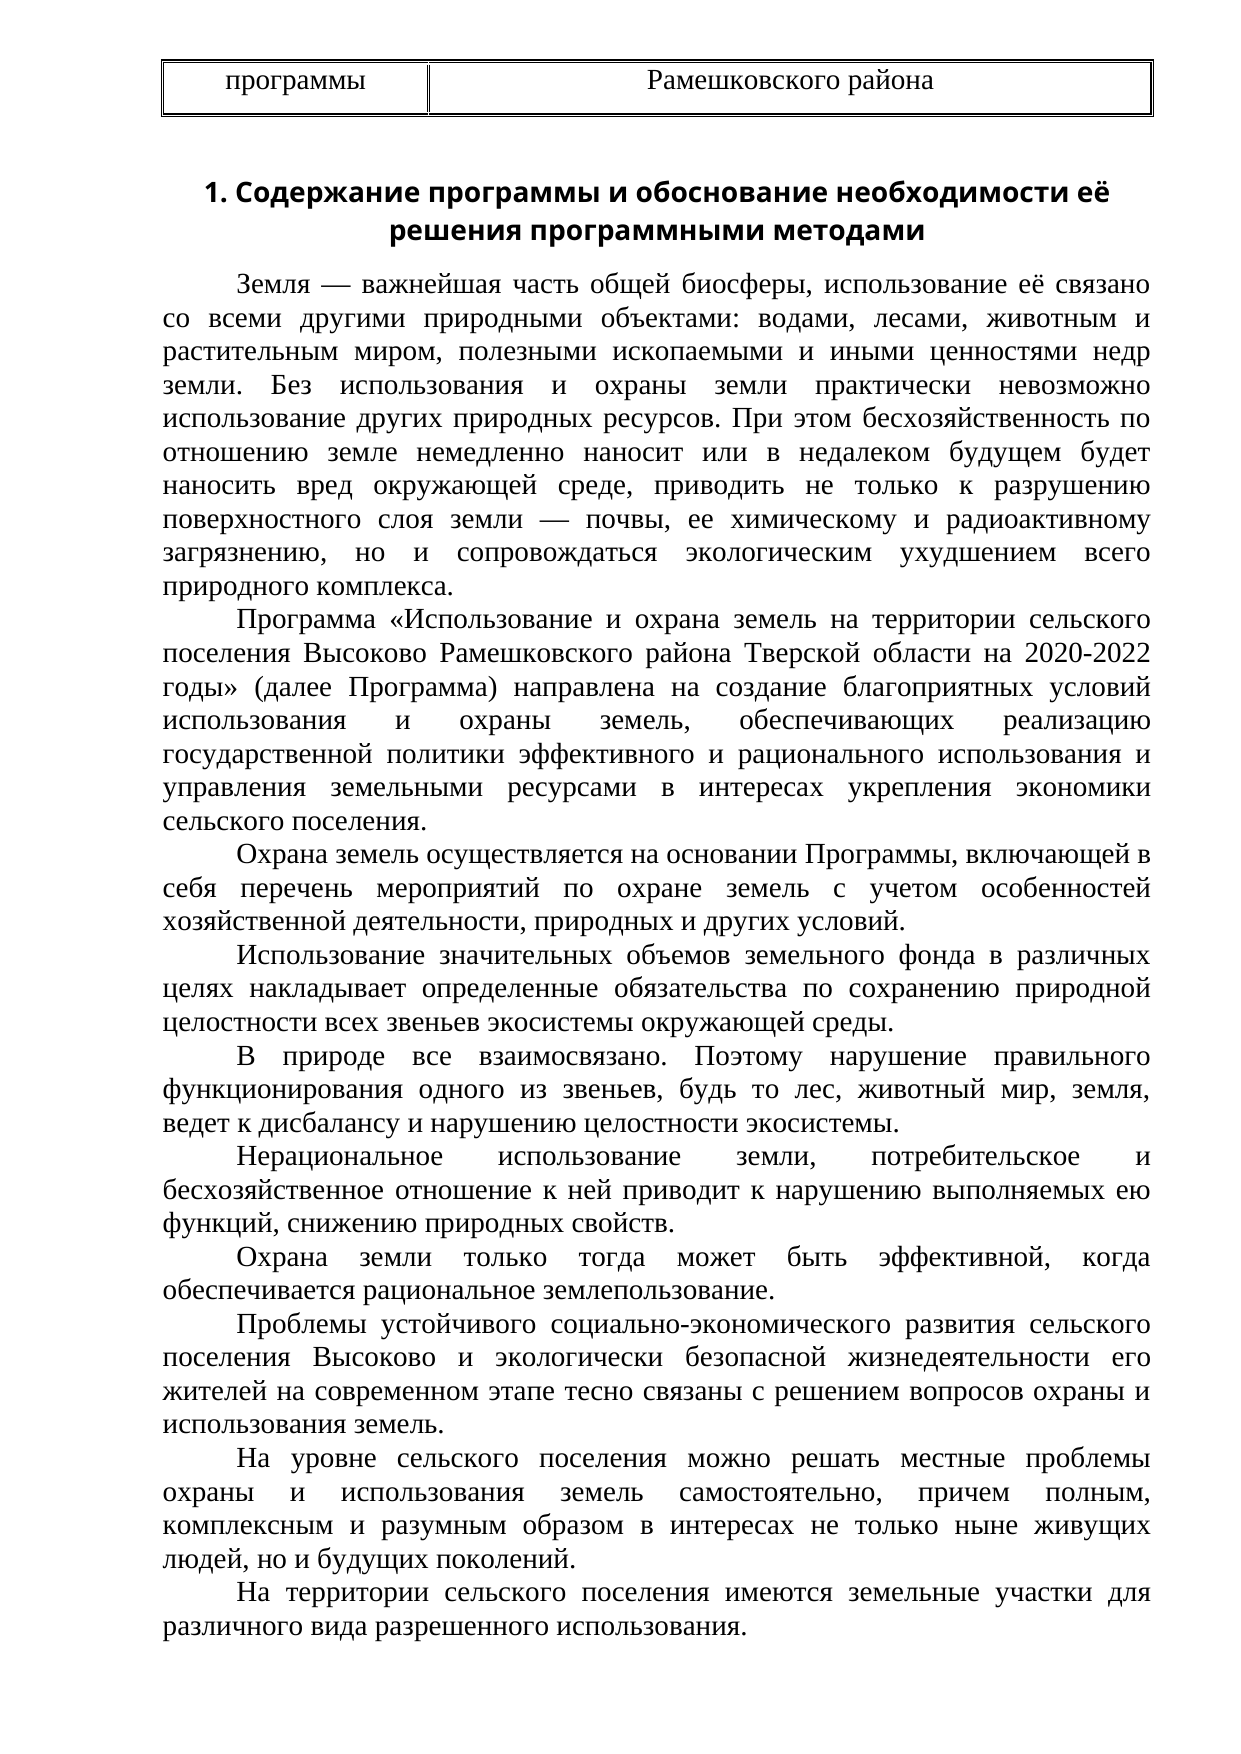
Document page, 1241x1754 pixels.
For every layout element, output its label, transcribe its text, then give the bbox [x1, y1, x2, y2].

text В природе все взаимосвязано. Поэтому нарушение правильного функционирования одного из звеньев, будь то лес, животный мир, земля, ведет к дисбалансу и нарушению целостности экосистемы. [162, 1038, 1152, 1138]
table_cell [164, 63, 429, 113]
text Охрана земли только тогда может быть эффективной, когда обеспечивается рациональное землепользование. [162, 1239, 1152, 1306]
text Программа «Использование и охрана земель на территории сельского поселения Высоково Рамешковского района Тверской области на 2020-2022 годы» (далее Программа) направлена на создание благоприятных условий использования и охраны земель, обеспечивающих реализацию государственной политики эффективного и рационального использования и управления земельными ресурсами в интересах укрепления экономики сельского поселения. [162, 602, 1152, 836]
text Нерациональное использование земли, потребительское и бесхозяйственное отношение к ней приводит к нарушению выполняемых ею функций, снижению природных свойств. [162, 1138, 1152, 1239]
text 1. Содержание программы и обоснование необходимости её решения программными методами [162, 172, 1152, 249]
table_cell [429, 63, 1150, 113]
text Проблемы устойчивого социально-экономического развития сельского поселения Высоково и экологически безопасной жизнедеятельности его жителей на современном этапе тесно связаны с решением вопросов охраны и использования земель. [162, 1306, 1152, 1440]
text На уровне сельского поселения можно решать местные проблемы охраны и использования земель самостоятельно, причем полным, комплексным и разумным образом в интересах не только ныне живущих людей, но и будущих поколений. [162, 1440, 1152, 1574]
text Земля — важнейшая часть общей биосферы, использование её связано со всеми другими природными объектами: водами, лесами, животным и растительным миром, полезными ископаемыми и иными ценностями недр земли. Без использования и охраны земли практически невозможно использование других природных ресурсов. При этом бесхозяйственность по отношению земле немедленно наносит или в недалеком будущем будет наносить вред окружающей среде, приводить не только к разрушению поверхностного слоя земли — почвы, ее химическому и радиоактивному загрязнению, но и сопровождаться экологическим ухудшением всего природного комплекса. [162, 266, 1152, 602]
text Охрана земель осуществляется на основании Программы, включающей в себя перечень мероприятий по охране земель с учетом особенностей хозяйственной деятельности, природных и других условий. [162, 836, 1152, 937]
text На территории сельского поселения имеются земельные участки для различного вида разрешенного использования. [162, 1574, 1152, 1641]
text Использование значительных объемов земельного фонда в различных целях накладывает определенные обязательства по сохранению природной целостности всех звеньев экосистемы окружающей среды. [162, 937, 1152, 1038]
